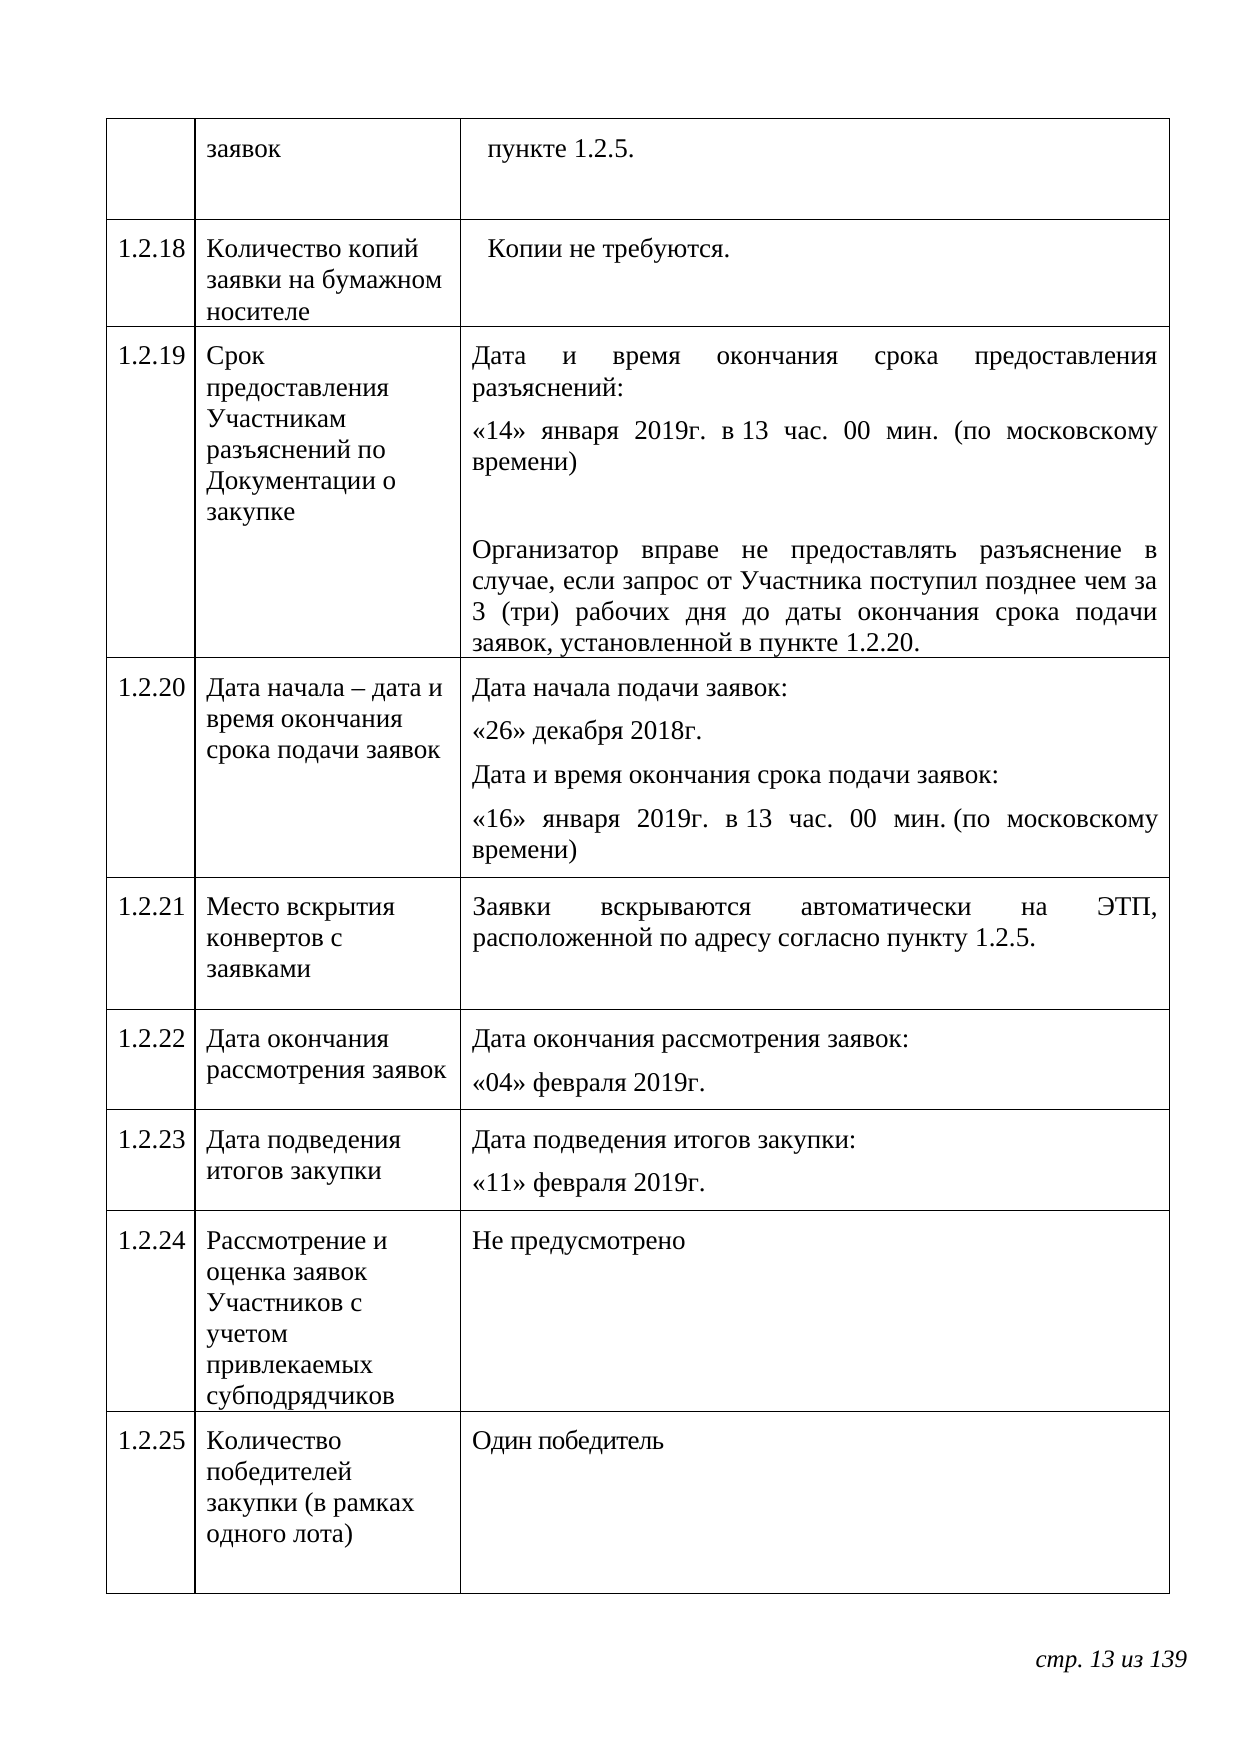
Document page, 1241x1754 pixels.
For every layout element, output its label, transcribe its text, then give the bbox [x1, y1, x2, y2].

table_cell Дата окончания рассмотрения заявок: «04» февраля 2019г. [461, 1010, 1169, 1109]
table_cell [107, 220, 194, 326]
table_cell [107, 878, 194, 1008]
table_cell Дата начала подачи заявок: «26» декабря 2018г. Дата и время окончания срока подачи заявок: «16» января 2019г. в 13 час. 00 мин. (по московскому времени) [461, 658, 1169, 877]
table_cell Место вскрытия конвертов с заявками [196, 878, 460, 1008]
table_cell Дата и время окончания срока предоставления разъяснений: «14» января 2019г. в 13 час. 00 мин. (по московскому времени) Организатор вправе не предоставлять разъяснение в случае, если запрос от Участника поступил позднее чем за 3 (три) рабочих дня до даты окончания срока подачи заявок, установленной в пункте . [461, 327, 1169, 657]
table_cell Место подачи заявок [196, 119, 460, 219]
table_cell Дата подведения итогов закупки [196, 1110, 460, 1210]
table_cell [107, 1412, 194, 1592]
table_cell [107, 1010, 194, 1109]
table_cell Срок предоставления Участникам разъяснений по Документации о закупке [196, 327, 460, 657]
table_cell Не предусмотрено [461, 1211, 1169, 1411]
table_cell [107, 119, 194, 219]
table_cell Дата окончания рассмотрения заявок [196, 1010, 460, 1109]
table_cell Рассмотрение и оценка заявок Участников с учетом привлекаемых субподрядчиков [196, 1211, 460, 1411]
table_cell [107, 327, 194, 657]
table_cell Количество копий заявки на бумажном носителе [196, 220, 460, 326]
table_cell Один победитель [461, 1412, 1169, 1592]
table_cell Дата подведения итогов закупки: «11» февраля 2019г. [461, 1110, 1169, 1210]
table_cell Количество победителей закупки (в рамках одного лота) [196, 1412, 460, 1592]
table_cell [107, 1110, 194, 1210]
table_cell [107, 1211, 194, 1411]
table_cell Дата начала – дата и время окончания срока подачи заявок [196, 658, 460, 877]
table_cell [107, 658, 194, 877]
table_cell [461, 119, 1169, 219]
table_cell Копии не требуются. [461, 220, 1169, 326]
